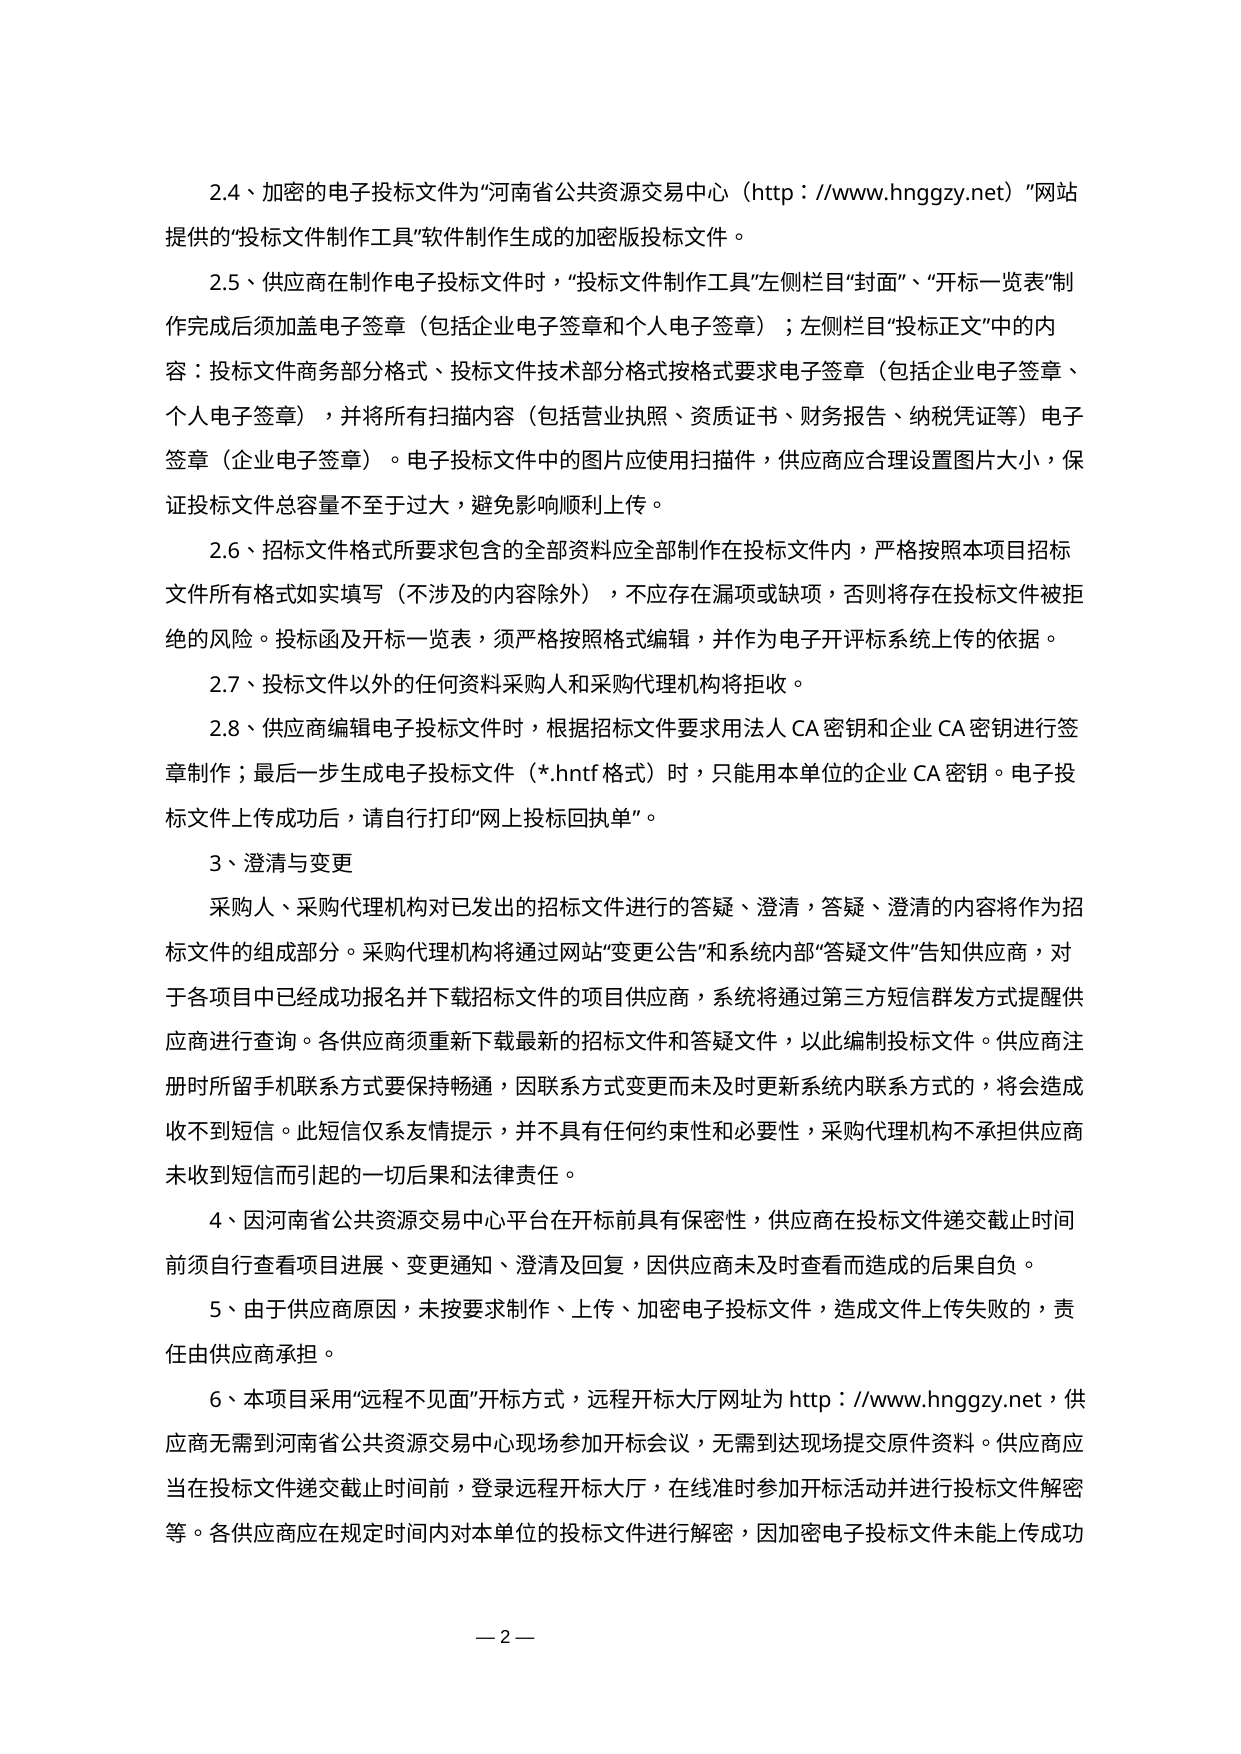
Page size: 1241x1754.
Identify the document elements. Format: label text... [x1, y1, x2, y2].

text 2.8、供应商编辑电子投标文件时，根据招标文件要求用法人CA密钥和企业CA密钥进行签章制作；最后一步生成电子投标文件（*.hntf格式）时，只能用本单位的企业CA密钥。电子投标文件上传成功后，请自行打印“网上投标回执单”。 [165, 713, 1087, 833]
text 3、澄清与变更 [165, 847, 1087, 877]
text 5、由于供应商原因，未按要求制作、上传、加密电子投标文件，造成文件上传失败的，责任由供应商承担。 [165, 1294, 1087, 1369]
text 2.7、投标文件以外的任何资料采购人和采购代理机构将拒收。 [165, 669, 1087, 698]
text 2.6、招标文件格式所要求包含的全部资料应全部制作在投标文件内，严格按照本项目招标文件所有格式如实填写（不涉及的内容除外），不应存在漏项或缺项，否则将存在投标文件被拒绝的风险。投标函及开标一览表，须严格按照格式编辑，并作为电子开评标系统上传的依据。 [165, 535, 1087, 654]
text 2.5、供应商在制作电子投标文件时，“投标文件制作工具”左侧栏目“封面”、“开标一览表”制作完成后须加盖电子签章（包括企业电子签章和个人电子签章）；左侧栏目“投标正文”中的内容：投标文件商务部分格式、投标文件技术部分格式按格式要求电子签章（包括企业电子签章、个人电子签章），并将所有扫描内容（包括营业执照、资质证书、财务报告、纳税凭证等）电子签章（企业电子签章）。电子投标文件中的图片应使用扫描件，供应商应合理设置图片大小，保证投标文件总容量不至于过大，避免影响顺利上传。 [165, 267, 1087, 520]
text 4、因河南省公共资源交易中心平台在开标前具有保密性，供应商在投标文件递交截止时间前须自行查看项目进展、变更通知、澄清及回复，因供应商未及时查看而造成的后果自负。 [165, 1205, 1087, 1279]
text 2.4、加密的电子投标文件为“河南省公共资源交易中心（http：//www.hnggzy.net）”网站提供的“投标文件制作工具”软件制作生成的加密版投标文件。 [165, 177, 1087, 252]
text 采购人、采购代理机构对已发出的招标文件进行的答疑、澄清，答疑、澄清的内容将作为招标文件的组成部分。采购代理机构将通过网站“变更公告”和系统内部“答疑文件”告知供应商，对于各项目中已经成功报名并下载招标文件的项目供应商，系统将通过第三方短信群发方式提醒供应商进行查询。各供应商须重新下载最新的招标文件和答疑文件，以此编制投标文件。供应商注册时所留手机联系方式要保持畅通，因联系方式变更而未及时更新系统内联系方式的，将会造成收不到短信。此短信仅系友情提示，并不具有任何约束性和必要性，采购代理机构不承担供应商未收到短信而引起的一切后果和法律责任。 [165, 892, 1087, 1190]
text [165, 1384, 1087, 1548]
